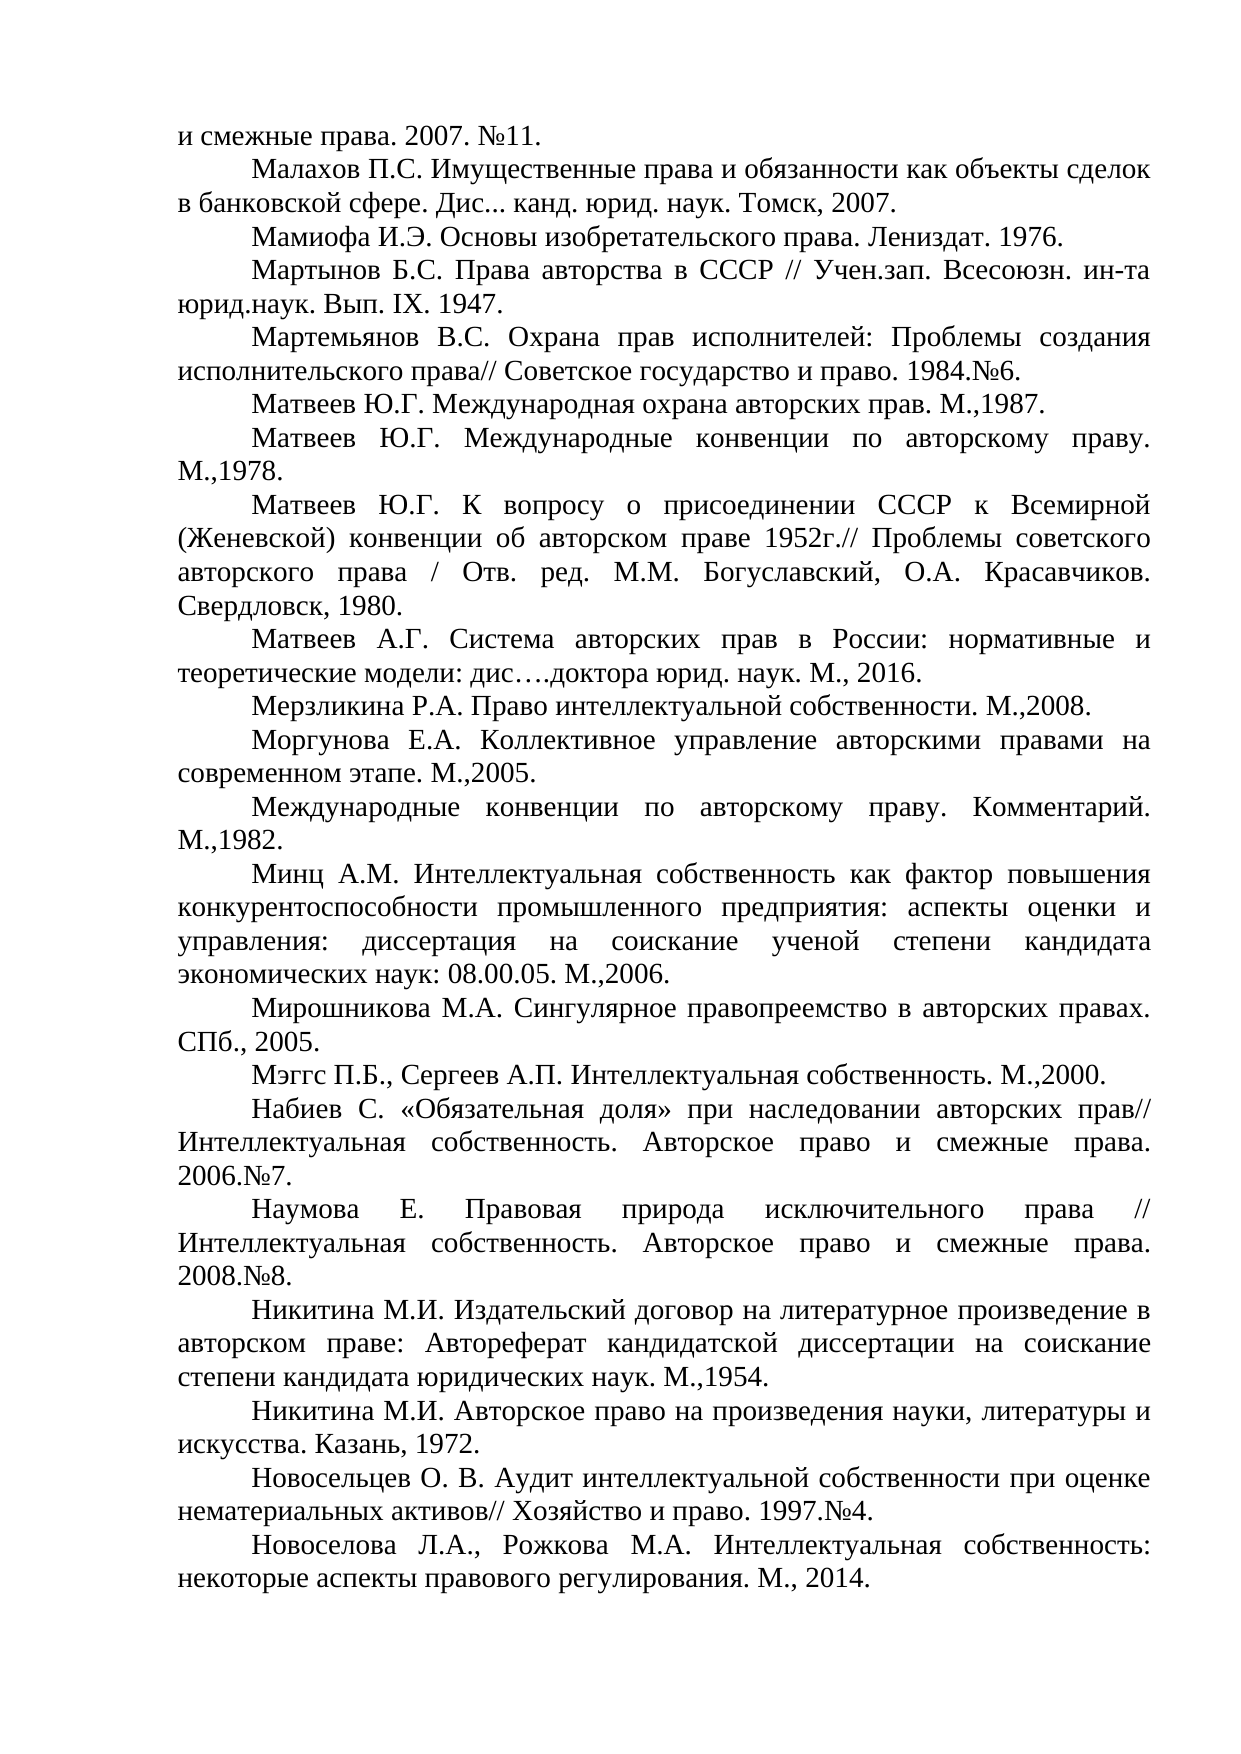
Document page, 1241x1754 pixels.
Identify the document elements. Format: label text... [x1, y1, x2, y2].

text Международные конвенции по авторскому праву. Комментарий. М.,1982. [177, 789, 1152, 856]
text Матвеев Ю.Г. Международная охрана авторских прав. М.,1987. [177, 386, 1152, 420]
text Никитина М.И. Авторское право на произведения науки, литературы и искусства. Казань, 1972. [177, 1393, 1152, 1460]
text Матвеев Ю.Г. Международные конвенции по авторскому праву. М.,1978. [177, 420, 1152, 487]
text Новосельцев О. В. Аудит интеллектуальной собственности при оценке нематериальных активов// Хозяйство и право. 1997.№4. [177, 1460, 1152, 1527]
text Новоселова Л.А., Рожкова М.А. Интеллектуальная собственность: некоторые аспекты правового регулирования. М., 2014. [177, 1527, 1152, 1594]
text Мерзликина Р.А. Право интеллектуальной собственности. М.,2008. [177, 688, 1152, 722]
text Никитина М.И. Издательский договор на литературное произведение в авторском праве: Автореферат кандидатской диссертации на соискание степени кандидата юридических наук. М.,1954. [177, 1292, 1152, 1393]
text Набиев С. «Обязательная доля» при наследовании авторских прав// Интеллектуальная собственность. Авторское право и смежные права. 2006.№7. [177, 1091, 1152, 1191]
text Мэггс П.Б., Сергеев А.П. Интеллектуальная собственность. М.,2000. [177, 1057, 1152, 1091]
text Мартынов Б.С. Права авторства в СССР // Учен.зап. Всесоюзн. ин-та юрид.наук. Вып. IX. 1947. [177, 252, 1152, 319]
text Мамиофа И.Э. Основы изобретательского права. Лениздат. 1976. [177, 219, 1152, 252]
text Моргунова Е.А. Коллективное управление авторскими правами на современном этапе. М.,2005. [177, 722, 1152, 789]
text Матвеев А.Г. Система авторских прав в России: нормативные и теоретические модели: дис….доктора юрид. наук. М., 2016. [177, 621, 1152, 688]
text Малахов П.С. Имущественные права и обязанности как объекты сделок в банковской сфере. Дис... канд. юрид. наук. Томск, 2007. [177, 152, 1152, 219]
text Мартемьянов B.C. Охрана прав исполнителей: Проблемы создания исполнительского права// Советское государство и право. 1984.№6. [177, 319, 1152, 386]
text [177, 118, 1152, 152]
text Наумова Е. Правовая природа исключительного права // Интеллектуальная собственность. Авторское право и смежные права. 2008.№8. [177, 1191, 1152, 1292]
text Минц A.M. Интеллектуальная собственность как фактор повышения конкурентоспособности промышленного предприятия: аспекты оценки и управления: диссертация на соискание ученой степени кандидата экономических наук: 08.00.05. М.,2006. [177, 856, 1152, 990]
text Матвеев Ю.Г. К вопросу о присоединении СССР к Всемирной (Женевской) конвенции об авторском праве 1952г.// Проблемы советского авторского права / Отв. ред. М.М. Богуславский, О.А. Красавчиков. Свердловск, 1980. [177, 487, 1152, 621]
text Мирошникова М.А. Сингулярное правопреемство в авторских правах. СПб., 2005. [177, 990, 1152, 1057]
